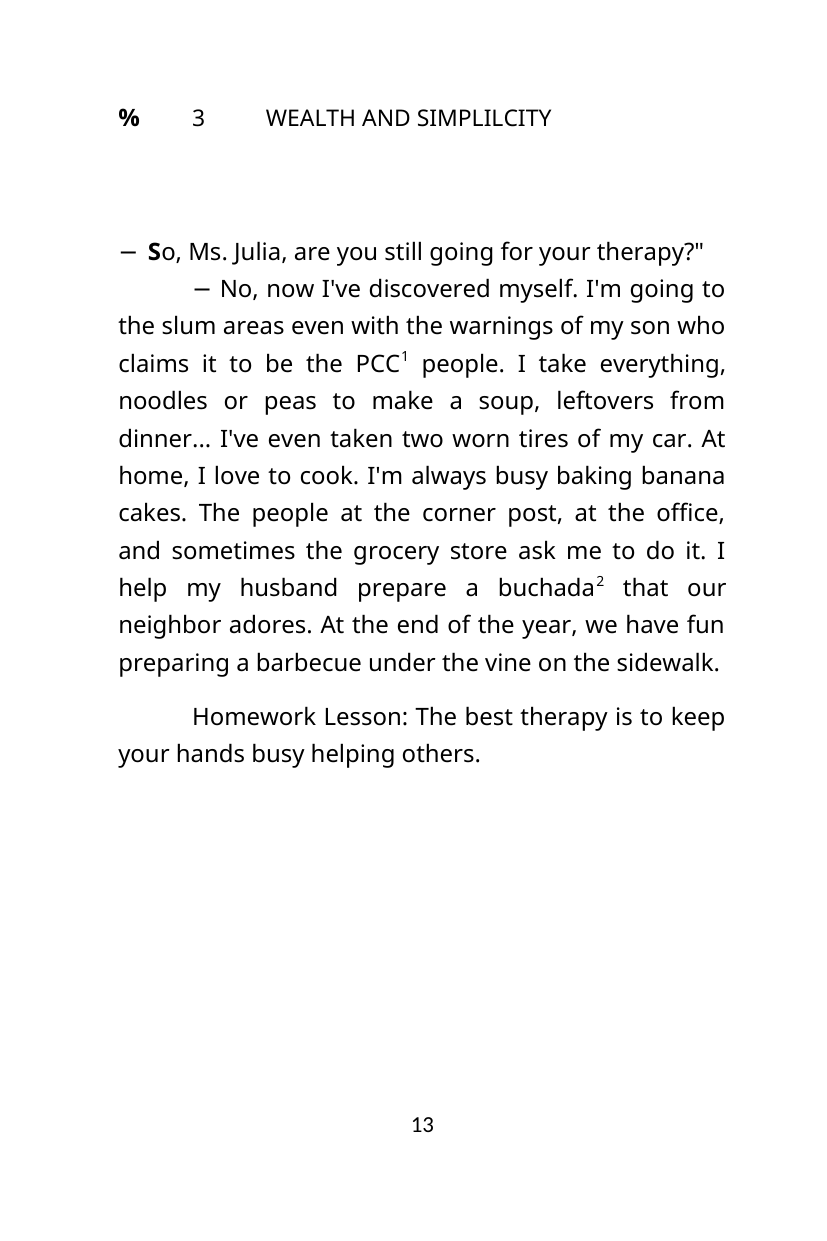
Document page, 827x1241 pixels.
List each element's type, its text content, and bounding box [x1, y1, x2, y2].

text Homework Lesson: The best therapy is to keep your hands busy helping others. [118, 700, 726, 770]
text − No, now I've discovered myself. I'm going to the slum areas even with the warnings of my son who claims it to be the PCC1 people. I take everything, noodles or peas to make a soup, leftovers from dinner... I've even taken two worn tires of my car. At home, I love to cook. I'm always busy baking banana cakes. The people at the corner post, at the office, and sometimes the grocery store ask me to do it. I help my husband prepare a buchada2 that our neighbor adores. At the end of the year, we have fun preparing a barbecue under the vine on the sidewalk. [118, 272, 726, 678]
list So, Ms. Julia, are you still going for your therapy?" [118, 234, 726, 267]
subtitle 3 WEALTH AND SIMPLILCITY [118, 100, 726, 133]
